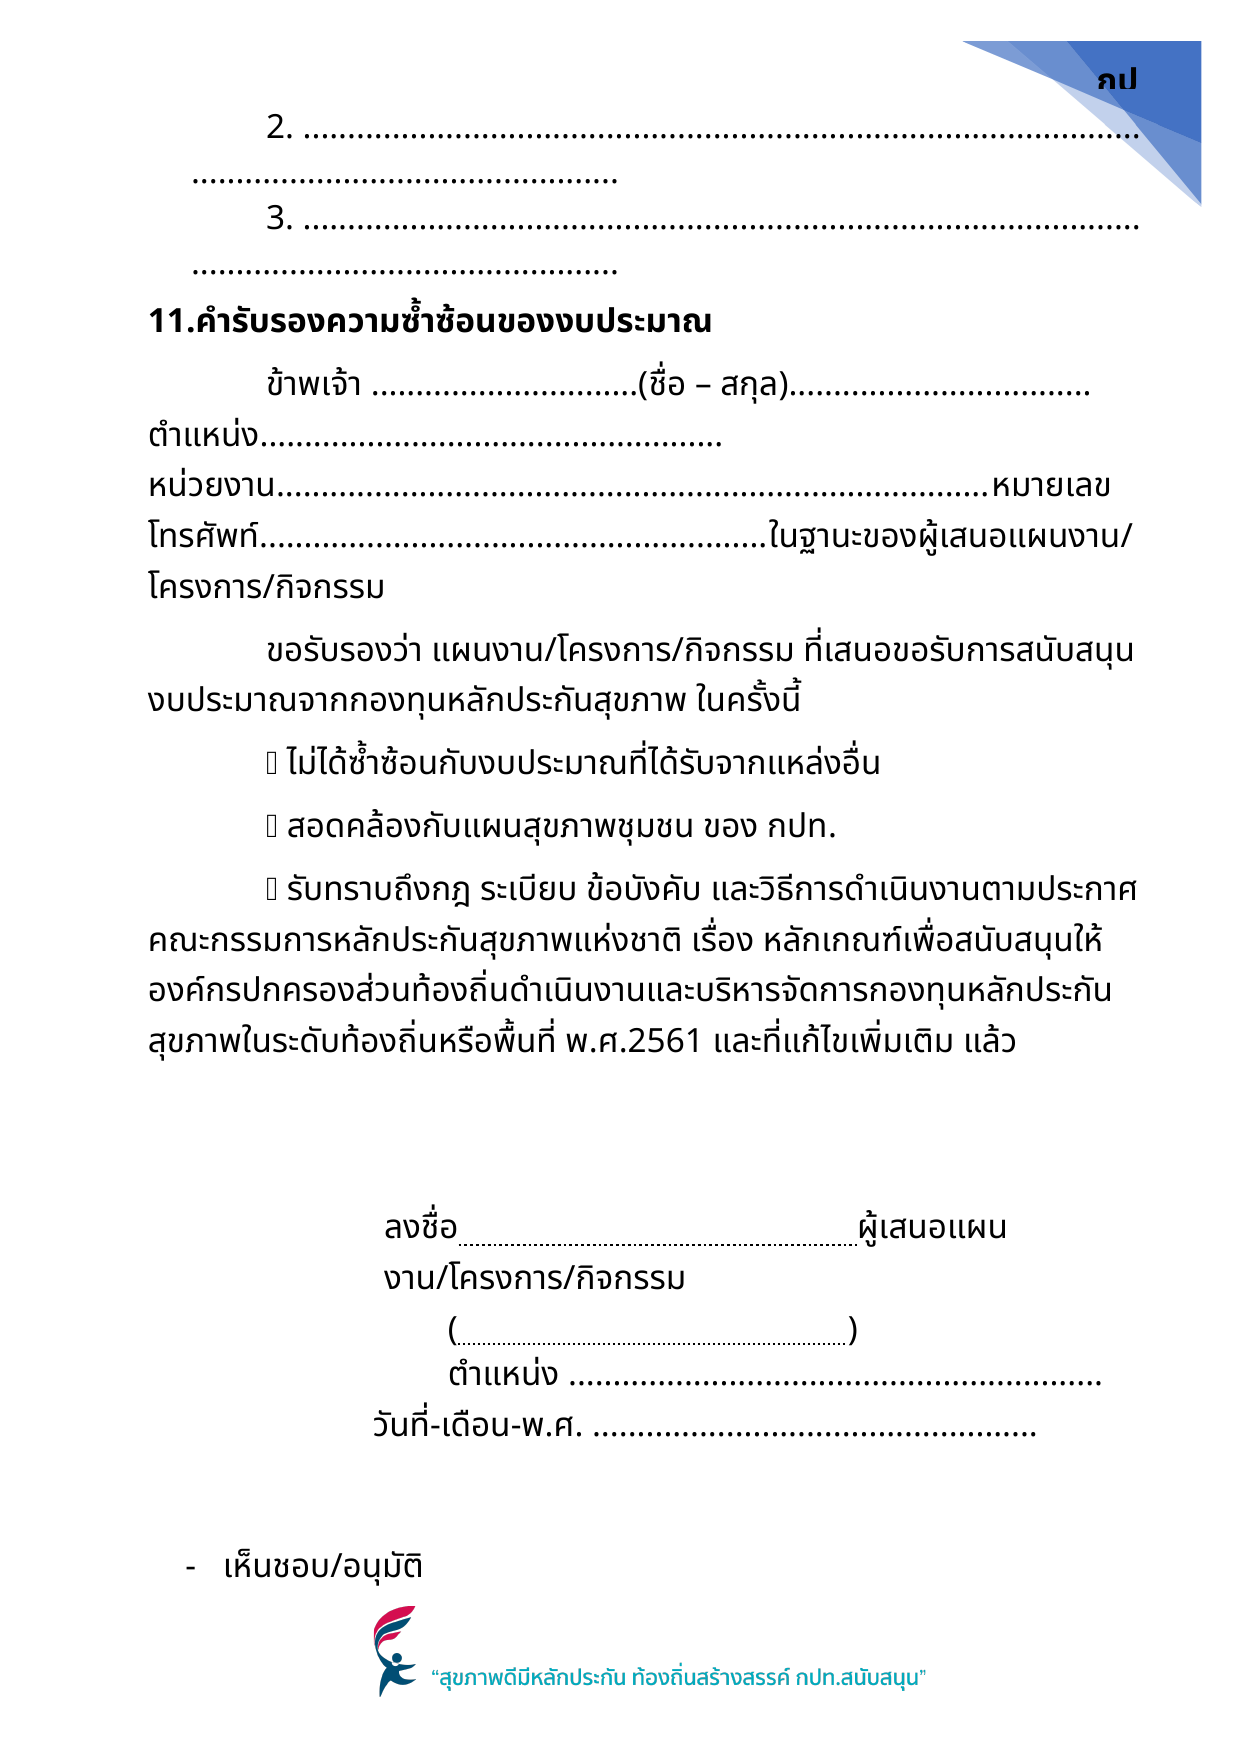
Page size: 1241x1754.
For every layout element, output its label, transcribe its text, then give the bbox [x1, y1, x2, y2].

text 3. .............................................................................................................................................. [191, 193, 1152, 284]
list เห็นชอบ/อนุมัติ [185, 1542, 1152, 1592]
text รับทราบถึงกฎ ระเบียบ ข้อบังคับ และวิธีการดำเนินงานตามประกาศคณะกรรมการหลักประกันสุขภาพแห่งชาติ เรื่อง หลักเกณฑ์เพื่อสนับสนุนให้องค์กรปกครองส่วนท้องถิ่นดำเนินงานและบริหารจัดการกองทุนหลักประกันสุขภาพในระดับท้องถิ่นหรือพื้นที่ พ.ศ.2561 และที่แก้ไขเพิ่มเติม แล้ว [148, 865, 1152, 1067]
text ลงชื่อ ผู้เสนอแผนงาน/โครงการ/กิจกรรม [384, 1203, 1152, 1304]
text วันที่-เดือน-พ.ศ. .................................................. [279, 1400, 1152, 1451]
text ขอรับรองว่า แผนงาน/โครงการ/กิจกรรม ที่เสนอขอรับการสนับสนุนงบประมาณจากกองทุนหลักประกันสุขภาพ ในครั้งนี้ [148, 626, 1152, 727]
picture [962, 41, 1202, 207]
text ไม่ได้ซ้ำซ้อนกับงบประมาณที่ได้รับจากแหล่งอื่น [148, 739, 1152, 789]
text ตำแหน่ง ............................................................ [279, 1350, 1152, 1400]
picture [373, 1606, 926, 1697]
text 11.คำรับรองความซ้ำซ้อนของงบประมาณ [148, 297, 1152, 347]
text สอดคล้องกับแผนสุขภาพชุมชน ของ กปท. [148, 802, 1152, 853]
text ข้าพเจ้า ..............................(ชื่อ – สกุล).................................. ตำแหน่ง.................................................... [148, 360, 1152, 461]
text หน่วยงาน................................................................................หมายเลขโทรศัพท์.........................................................ในฐานะของผู้เสนอแผนงาน/โครงการ/กิจกรรม [148, 461, 1152, 613]
text ( ) [373, 1304, 1152, 1350]
text 2. .............................................................................................................................................. [191, 103, 1152, 193]
